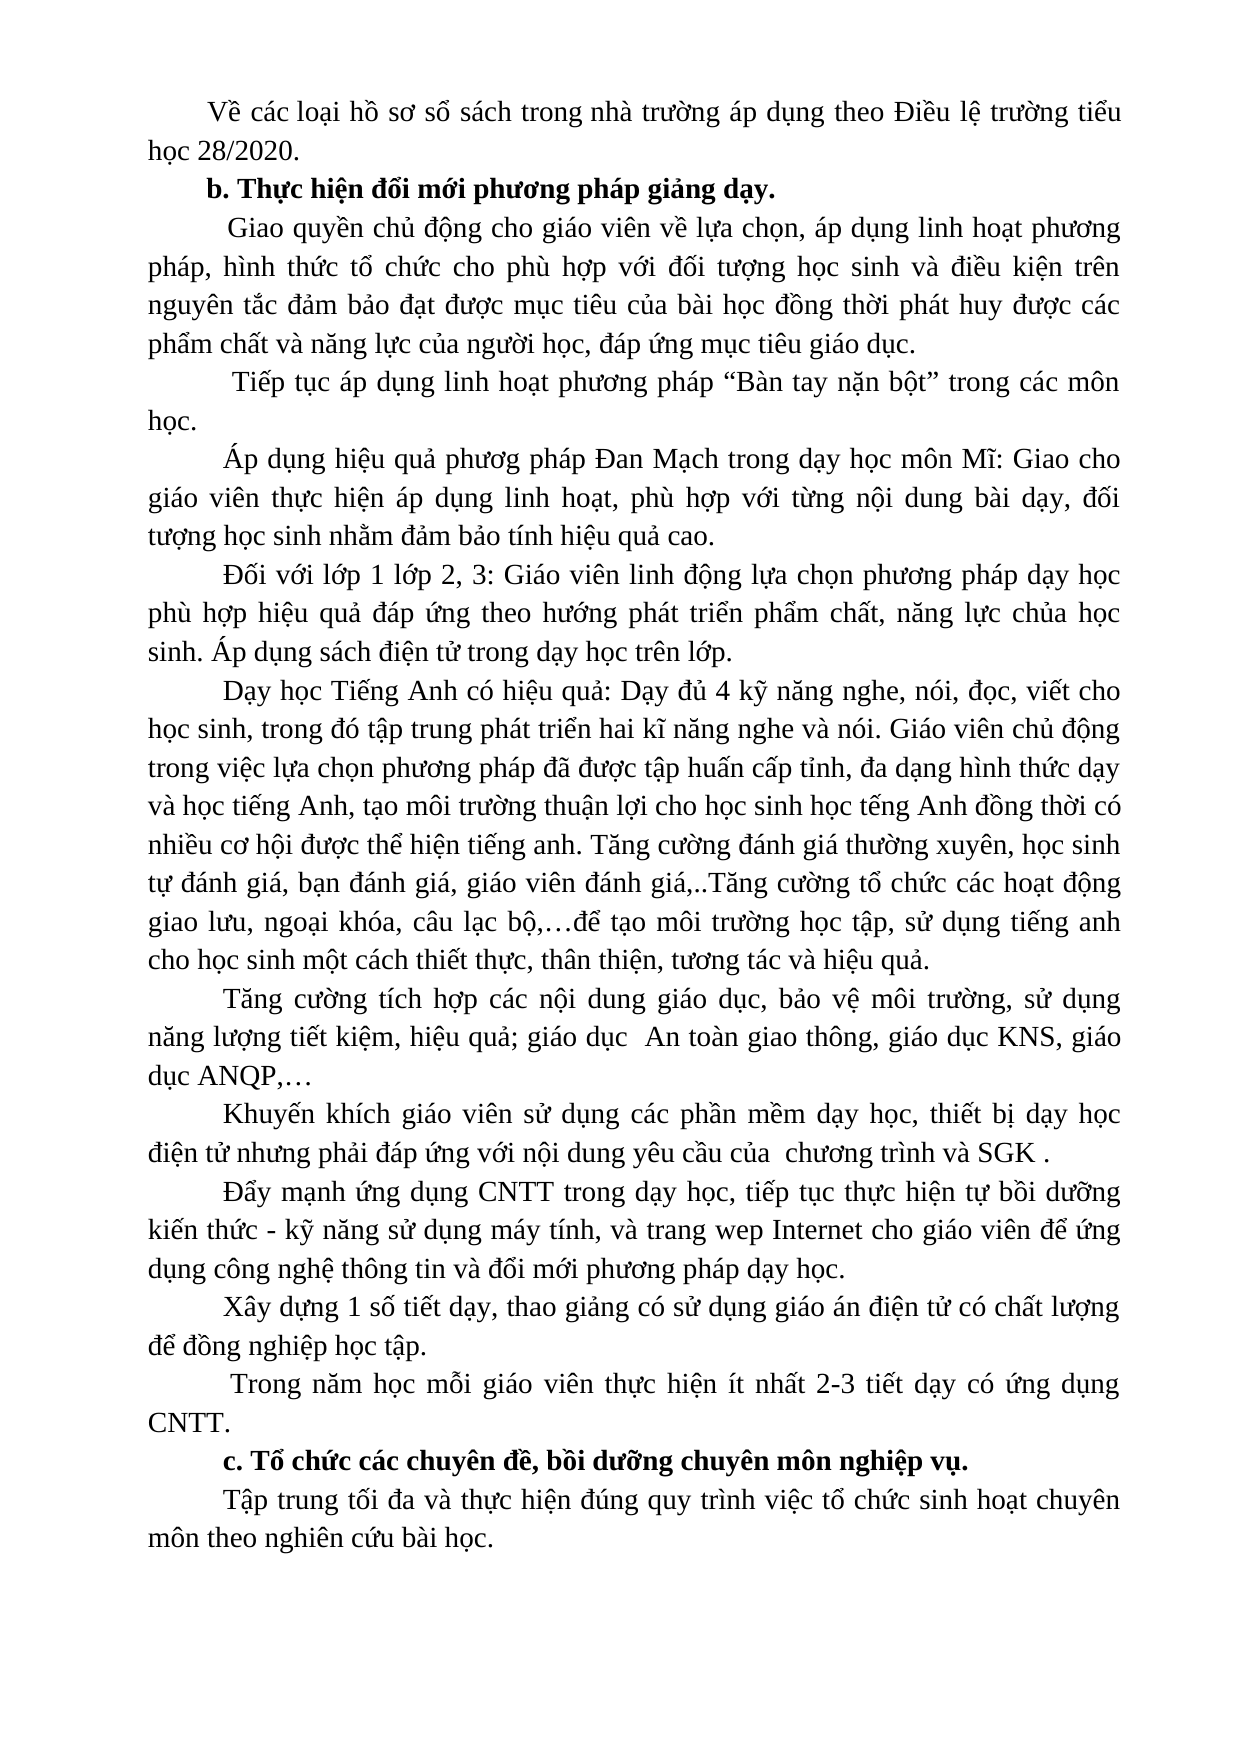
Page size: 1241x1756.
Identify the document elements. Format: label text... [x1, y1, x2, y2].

text Về các loại hồ sơ sổ sách trong nhà trường áp dụng theo Điều lệ trường tiểu học 28/2020. [148, 94, 1122, 167]
text b. Thực hiện đổi mới phương pháp giảng dạy. [148, 172, 1122, 205]
text c. Tổ chức các chuyên đề, bồi dưỡng chuyên môn nghiệp vụ. [148, 1443, 1122, 1477]
text Tăng cường tích hợp các nội dung giáo dục, bảo vệ môi trường, sử dụng năng lượng tiết kiệm, hiệu quả; giáo dục An toàn giao thông, giáo dục KNS, giáo dục ANQP,… [148, 981, 1122, 1092]
text Giao quyền chủ động cho giáo viên về lựa chọn, áp dụng linh hoạt phương pháp, hình thức tổ chức cho phù hợp với đối tượng học sinh và điều kiện trên nguyên tắc đảm bảo đạt được mục tiêu của bài học đồng thời phát huy được các phẩm chất và năng lực của người học, đáp ứng mục tiêu giáo dục. [148, 210, 1122, 359]
text Xây dựng 1 số tiết dạy, thao giảng có sử dụng giáo án điện tử có chất lượng để đồng nghiệp học tập. [148, 1289, 1122, 1361]
text Đẩy mạnh ứng dụng CNTT trong dạy học, tiếp tục thực hiện tự bồi dưỡng kiến thức - kỹ năng sử dụng máy tính, và trang wep Internet cho giáo viên để ứng dụng công nghệ thông tin và đổi mới phương pháp dạy học. [148, 1174, 1122, 1284]
text Dạy học Tiếng Anh có hiệu quả: Dạy đủ 4 kỹ năng nghe, nói, đọc, viết cho học sinh, trong đó tập trung phát triển hai kĩ năng nghe và nói. Giáo viên chủ động trong việc lựa chọn phương pháp đã được tập huấn cấp tỉnh, đa dạng hình thức dạy và học tiếng Anh, tạo môi trường thuận lợi cho học sinh học tếng Anh đồng thời có nhiều cơ hội được thể hiện tiếng anh. Tăng cường đánh giá thường xuyên, học sinh tự đánh giá, bạn đánh giá, giáo viên đánh giá,..Tăng cường tổ chức các hoạt động giao lưu, ngoại khóa, câu lạc bộ,…để tạo môi trường học tập, sử dụng tiếng anh cho học sinh một cách thiết thực, thân thiện, tương tác và hiệu quả. [148, 673, 1122, 976]
text Tiếp tục áp dụng linh hoạt phương pháp “Bàn tay nặn bột” trong các môn học. [148, 364, 1122, 436]
text Khuyến khích giáo viên sử dụng các phần mềm dạy học, thiết bị dạy học điện tử nhưng phải đáp ứng với nội dung yêu cầu của chương trình và SGK . [148, 1097, 1122, 1169]
text Trong năm học mỗi giáo viên thực hiện ít nhất 2-3 tiết dạy có ứng dụng CNTT. [148, 1366, 1122, 1438]
text Tập trung tối đa và thực hiện đúng quy trình việc tổ chức sinh hoạt chuyên môn theo nghiên cứu bài học. [148, 1482, 1122, 1554]
text Áp dụng hiệu quả phươg pháp Đan Mạch trong dạy học môn Mĩ: Giao cho giáo viên thực hiện áp dụng linh hoạt, phù hợp với từng nội dung bài dạy, đối tượng học sinh nhằm đảm bảo tính hiệu quả cao. [148, 441, 1122, 552]
text Đối với lớp 1 lớp 2, 3: Giáo viên linh động lựa chọn phương pháp dạy học phù hợp hiệu quả đáp ứng theo hướng phát triển phẩm chất, năng lực chủa học sinh. Áp dụng sách điện tử trong dạy học trên lớp. [148, 557, 1122, 668]
